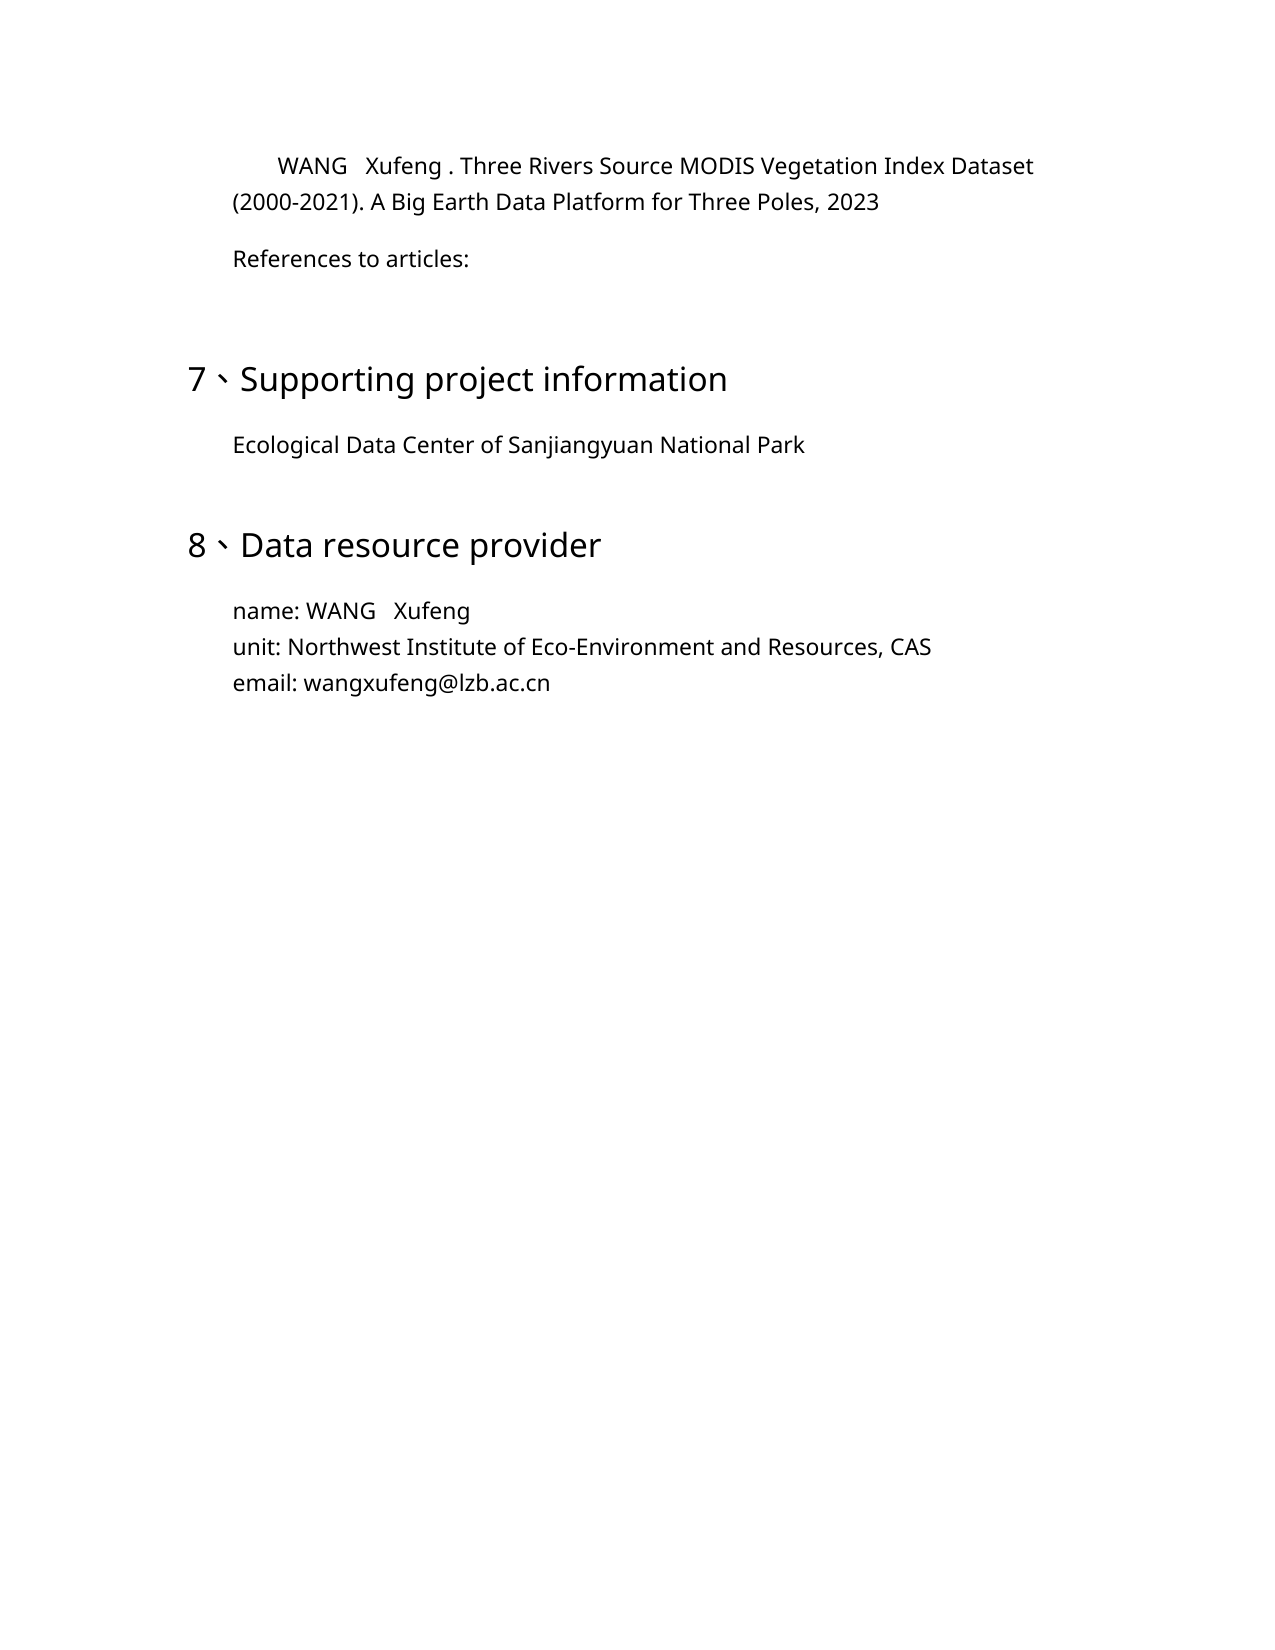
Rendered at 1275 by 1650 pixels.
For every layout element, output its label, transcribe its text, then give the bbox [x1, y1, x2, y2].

text WANG Xufeng . Three Rivers Source MODIS Vegetation Index Dataset (2000-2021). A Big Earth Data Platform for Three Poles, 2023 [232, 150, 1087, 217]
text 7、Supporting project information [187, 356, 1087, 402]
text References to articles: [232, 243, 1087, 274]
text name: WANG Xufeng unit: Northwest Institute of Eco-Environment and Resources, CAS email: wangxufeng@lzb.ac.cn [232, 595, 1087, 770]
text 8、Data resource provider [187, 522, 1087, 567]
text Ecological Data Center of Sanjiangyuan National Park [232, 429, 1087, 496]
